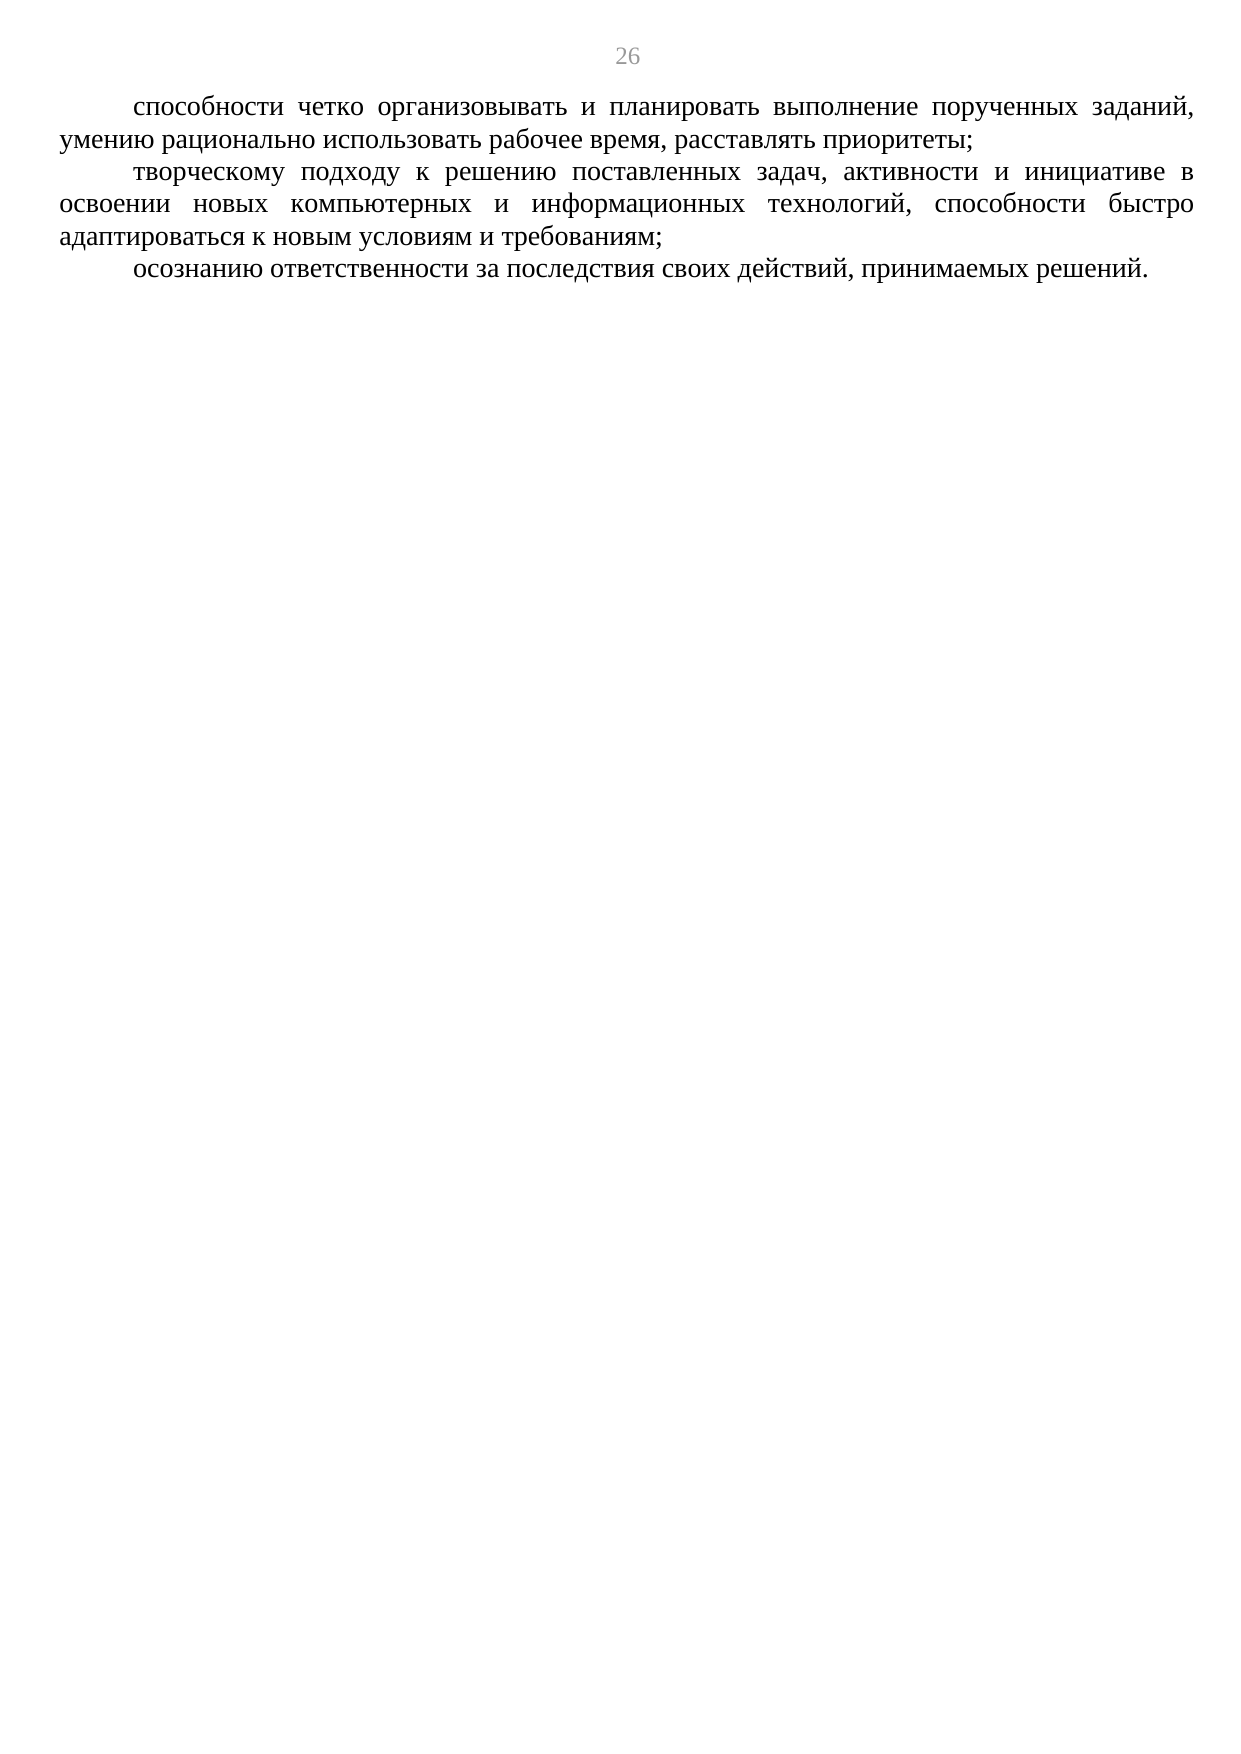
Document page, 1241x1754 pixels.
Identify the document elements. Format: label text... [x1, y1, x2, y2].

text осознанию ответственности за последствия своих действий, принимаемых решений. [59, 251, 1196, 284]
text творческому подходу к решению поставленных задач, активности и инициативе в освоении новых компьютерных и информационных технологий, способности быстро адаптироваться к новым условиям и требованиям; [59, 154, 1196, 251]
text способности четко организовывать и планировать выполнение порученных заданий, умению рационально использовать рабочее время, расставлять приоритеты; [59, 89, 1196, 154]
